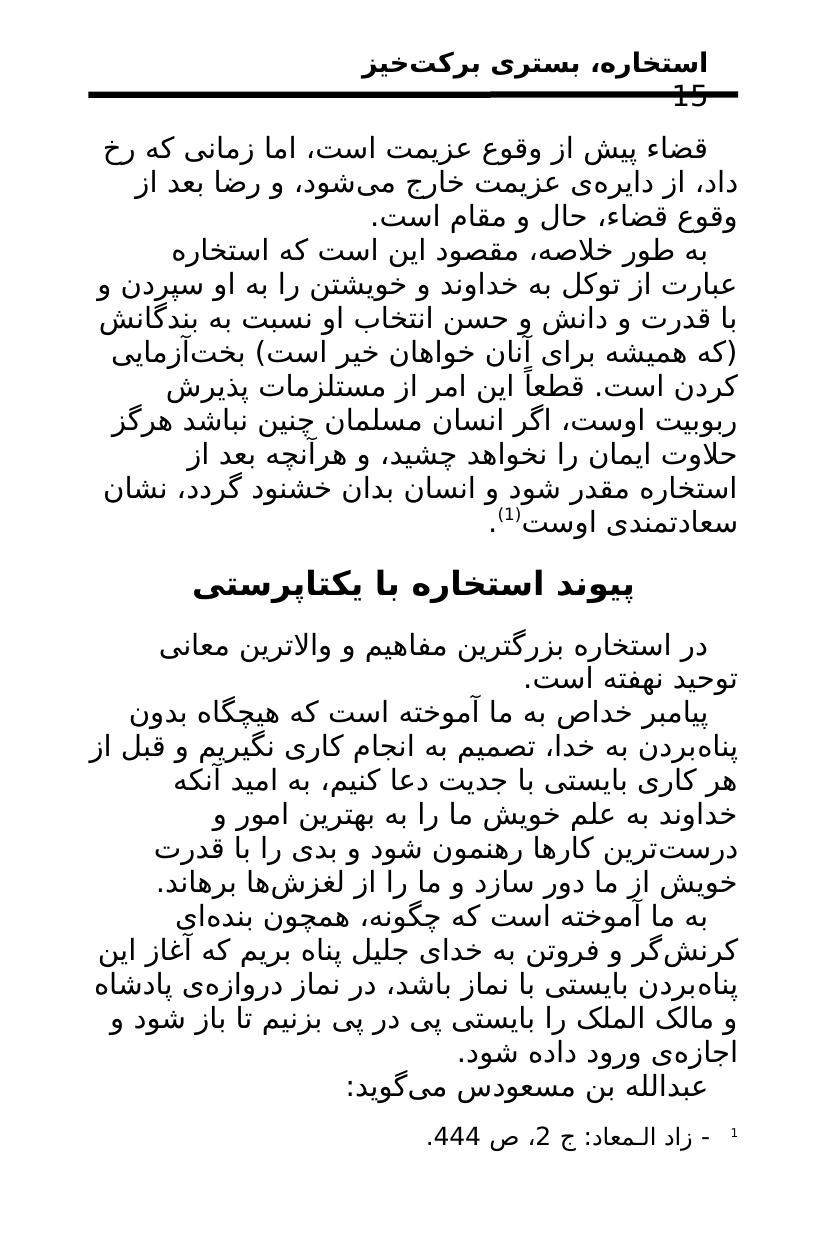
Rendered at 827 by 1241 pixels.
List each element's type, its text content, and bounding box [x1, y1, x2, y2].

text پیامبر خداص به ما آموخته است که هیچگاه بدون پناه‌بردن به خدا، تصمیم به انجام کاری نگیریم و قبل از هر کاری بایستی با جدیت دعا کنیم، به امید آنکه خداوند به علم خویش ما را به بهترین امور و درست‌ترین کارها رهنمون شود و بدی را با قدرت خویش از ما دور سازد و ما را از لغزش‌ها برهاند. [89, 696, 738, 899]
text عبدالله بن مسعودس می‌گوید: [89, 1069, 738, 1103]
text به ما آموخته است که چگونه، همچون بنده‌ای کرنش‌گر و فروتن به خدای جلیل پناه بریم که آغاز این پناه‌بردن بایستی با نماز باشد، در نماز دروازه‌ی پادشاه و مالک الملک را بایستی پی در پی بزنیم تا باز شود و اجازه‌ی ورود داده شود. [89, 899, 738, 1069]
text پیوند استخاره با یکتاپرستی [89, 564, 738, 603]
text قضاء پیش از وقوع عزیمت است، اما زمانی که رخ داد، از دایره‌ی عزیمت خارج می‌شود، و رضا بعد از وقوع قضاء، حال و مقام است. [89, 132, 738, 233]
text به طور خلاصه، مقصود این است که استخاره عبارت از توکل به خداوند و خویشتن را به او سپردن و با قدرت و دانش و حسن انتخاب او نسبت به بندگانش (که همیشه برای آنان خواهان خیر است) بخت‌آزمایی کردن است. قطعاً این امر از مستلزمات پذیرش ربوبیت اوست، اگر انسان مسلمان چنین نباشد هرگز حلاوت ایمان را نخواهد چشید، و هرآنچه بعد از استخاره مقدر شود و انسان بدان خشنود گردد، نشان سعادتمندی اوست(). [89, 233, 738, 539]
text در استخاره بزرگترین مفاهیم و والاترین معانی توحید نهفته است. [89, 628, 738, 696]
